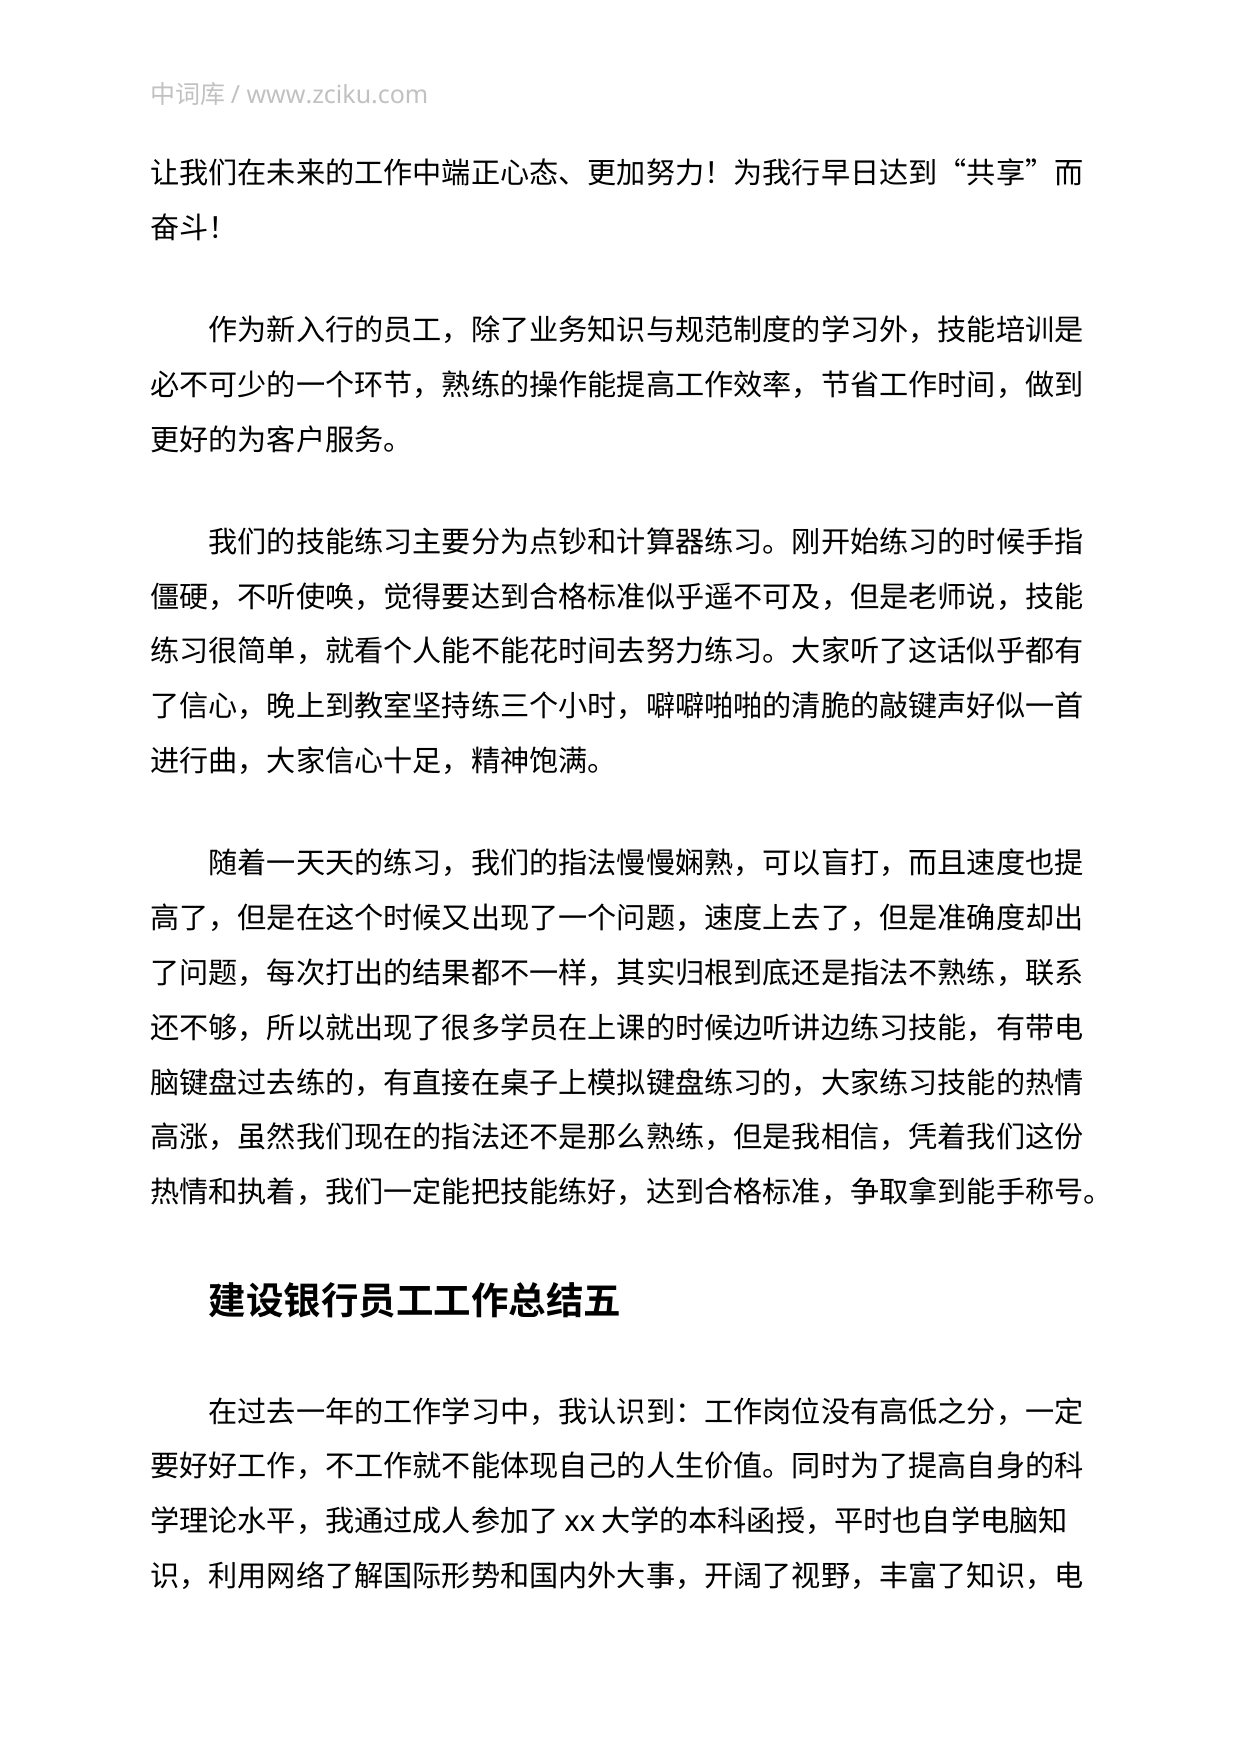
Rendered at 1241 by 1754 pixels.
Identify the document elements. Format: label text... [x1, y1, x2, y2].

text 建设银行员工工作总结五 [150, 1271, 1090, 1325]
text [150, 150, 1090, 247]
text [150, 1388, 1090, 1595]
text 作为新入行的员工，除了业务知识与规范制度的学习外，技能培训是必不可少的一个环节，熟练的操作能提高工作效率，节省工作时间，做到更好的为客户服务。 [150, 307, 1090, 459]
text 随着一天天的练习，我们的指法慢慢娴熟，可以盲打，而且速度也提高了，但是在这个时候又出现了一个问题，速度上去了，但是准确度却出了问题，每次打出的结果都不一样，其实归根到底还是指法不熟练，联系还不够，所以就出现了很多学员在上课的时候边听讲边练习技能，有带电脑键盘过去练的，有直接在桌子上模拟键盘练习的，大家练习技能的热情高涨，虽然我们现在的指法还不是那么熟练，但是我相信，凭着我们这份热情和执着，我们一定能把技能练好，达到合格标准，争取拿到能手称号。 [150, 839, 1090, 1211]
text 我们的技能练习主要分为点钞和计算器练习。刚开始练习的时候手指僵硬，不听使唤，觉得要达到合格标准似乎遥不可及，但是老师说，技能练习很简单，就看个人能不能花时间去努力练习。大家听了这话似乎都有了信心，晚上到教室坚持练三个小时，噼噼啪啪的清脆的敲键声好似一首进行曲，大家信心十足，精神饱满。 [150, 518, 1090, 780]
